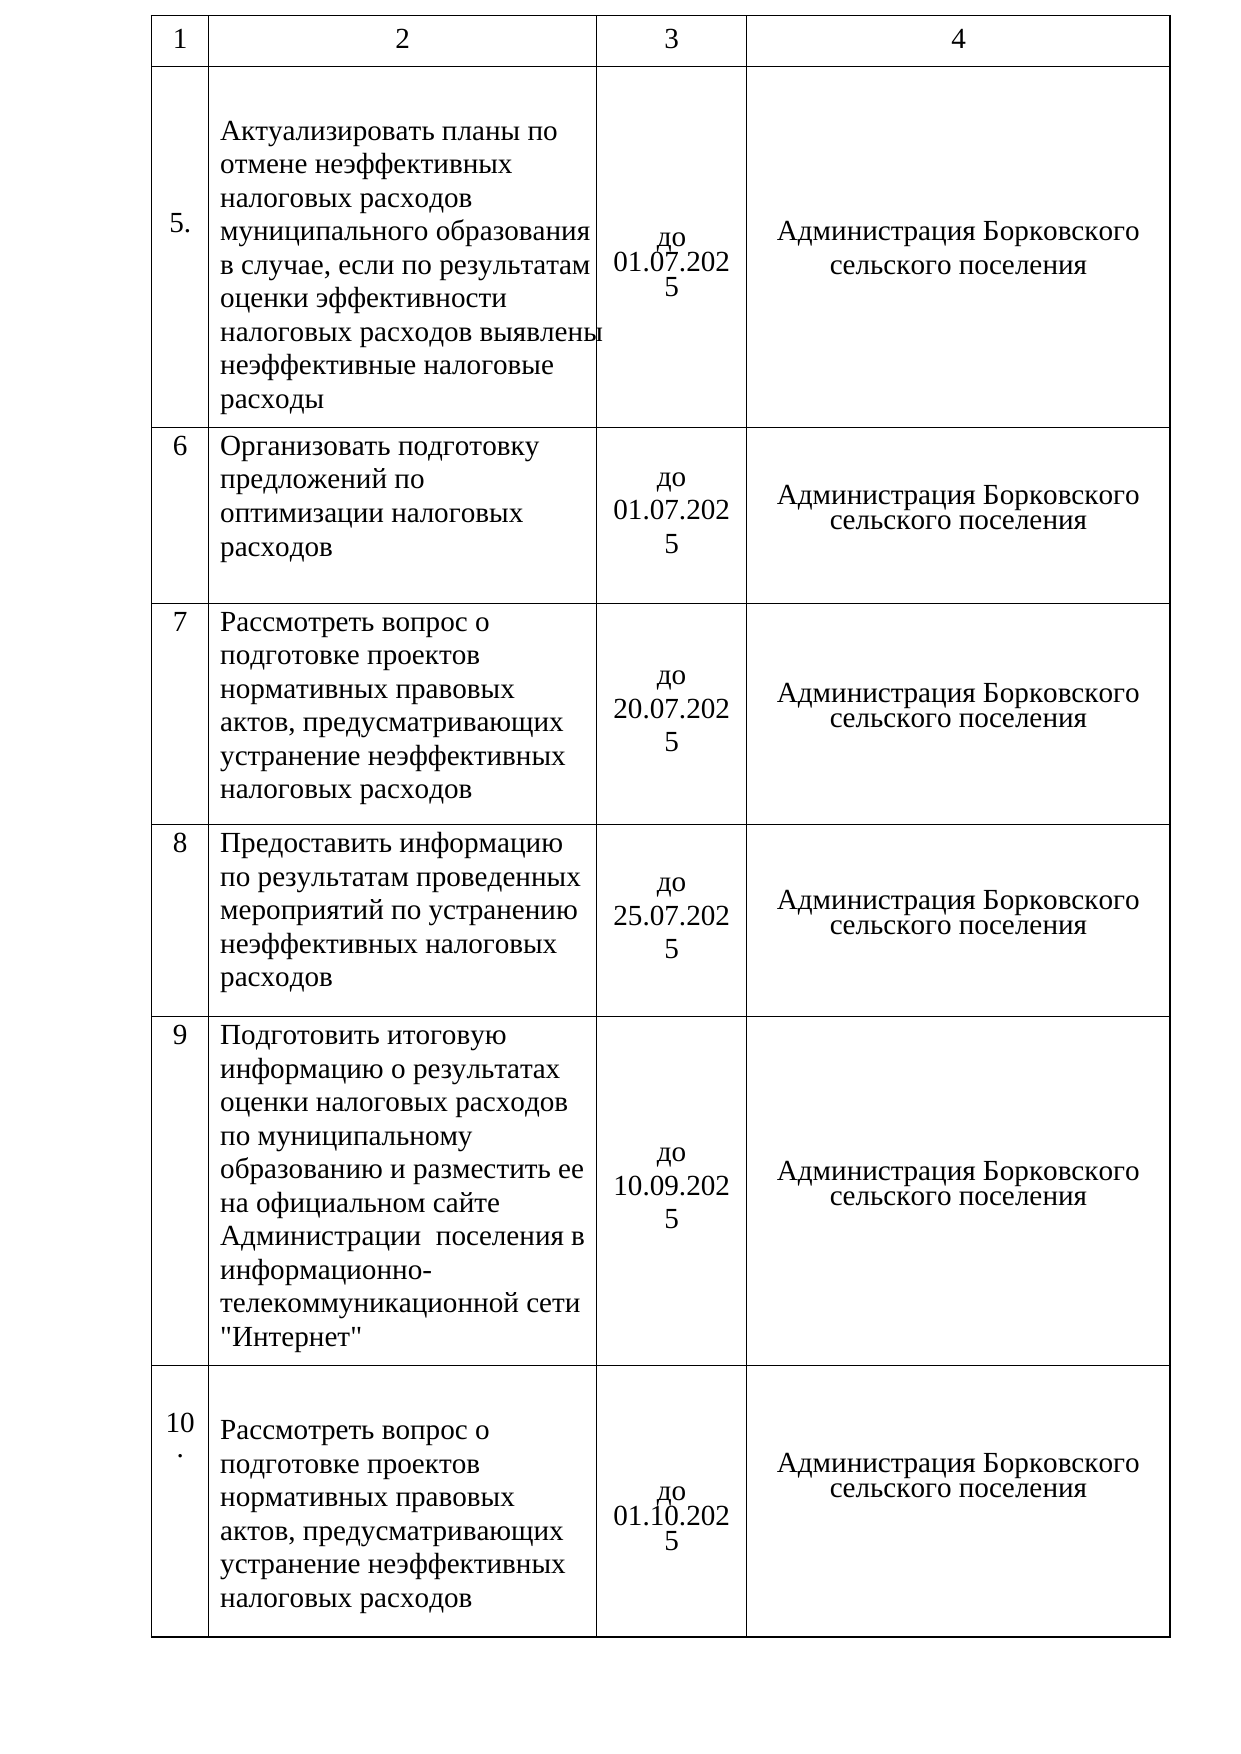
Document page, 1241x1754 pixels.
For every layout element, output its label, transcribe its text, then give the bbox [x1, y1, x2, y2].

table_cell Администрация Борковского сельского поселения [747, 1017, 1169, 1365]
table_cell Подготовить итоговую информацию о результатах оценки налоговых расходов по муниципальному образованию и разместить ее на официальном сайте Администрации поселения в информационно-телекоммуникационной сети "Интернет" [209, 1017, 596, 1365]
table_cell 10. [152, 1366, 208, 1636]
table_cell 6 [152, 428, 208, 603]
table_cell до 20.07.2025 [597, 604, 746, 824]
table_cell до 01.10.2025 [597, 1366, 746, 1636]
table_cell 5. [152, 67, 208, 427]
table_cell до 01.07.2025 [597, 67, 746, 427]
table_header 3 [597, 16, 746, 66]
table_cell до 25.07.2025 [597, 825, 746, 1016]
table_cell 7 [152, 604, 208, 824]
table_cell до 10.09.2025 [597, 1017, 746, 1365]
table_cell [747, 67, 1169, 427]
table_cell Администрация Борковского сельского поселения [747, 604, 1169, 824]
table_cell Предоставить информацию по результатам проведенных мероприятий по устранению неэффективных налоговых расходов [209, 825, 596, 1016]
table_cell Рассмотреть вопрос о подготовке проектов нормативных правовых актов, предусматривающих устранение неэффективных налоговых расходов [209, 604, 596, 824]
table_cell до 01.07.2025 [597, 428, 746, 603]
table_cell 8 [152, 825, 208, 1016]
table_header 2 [209, 16, 596, 66]
table_cell Рассмотреть вопрос о подготовке проектов нормативных правовых актов, предусматривающих устранение неэффективных налоговых расходов [209, 1366, 596, 1636]
table_cell Администрация Борковского сельского поселения [747, 825, 1169, 1016]
table_cell Организовать подготовку предложений по оптимизации налоговых расходов [209, 428, 596, 603]
table_header 1 [152, 16, 208, 66]
table_cell 9 [152, 1017, 208, 1365]
table_cell Администрация Борковского сельского поселения [747, 1366, 1169, 1636]
table_cell Администрация Борковского сельского поселения [747, 428, 1169, 603]
table_header 4 [747, 16, 1169, 66]
table_cell Актуализировать планы по отмене неэффективных налоговых расходов муниципального образования в случае, если по результатам оценки эффективности налоговых расходов выявлены неэффективные налоговые расходы [209, 67, 596, 427]
